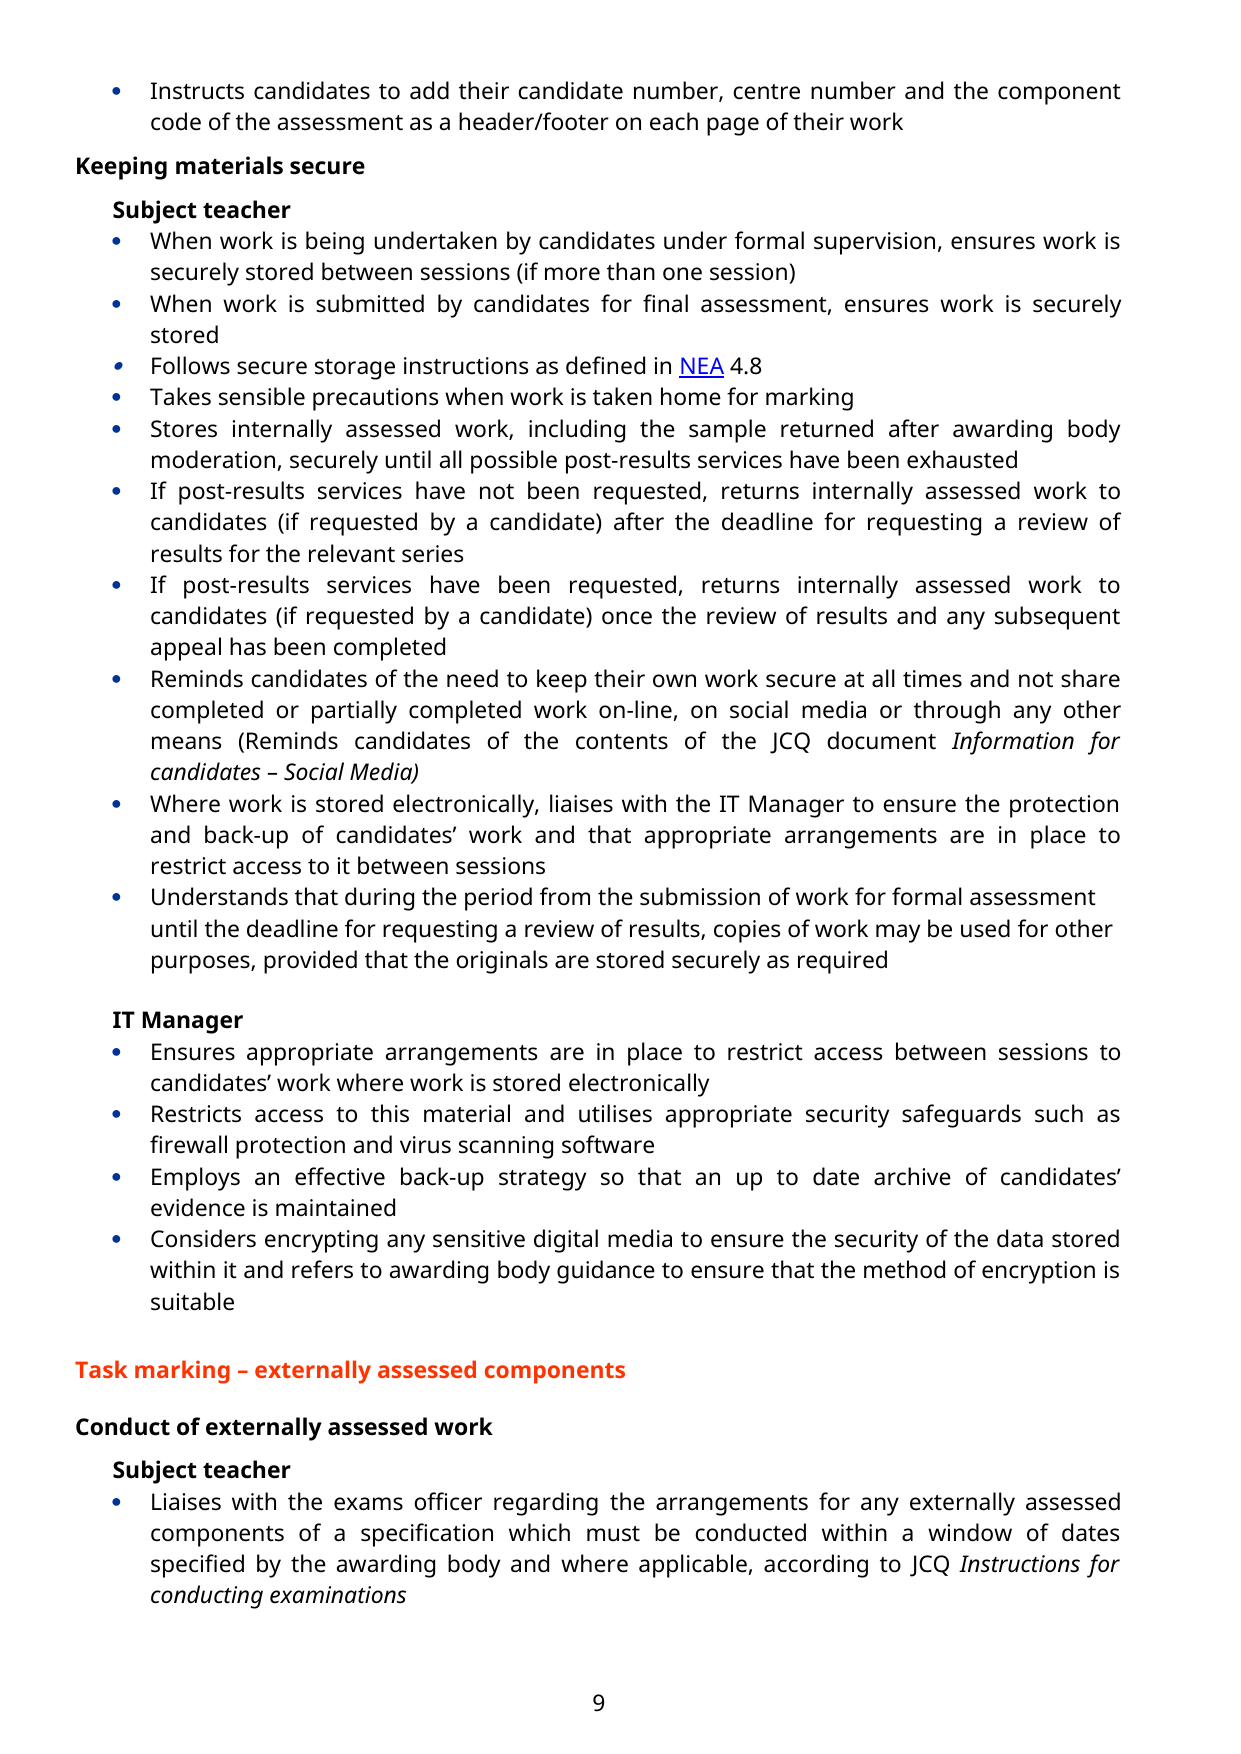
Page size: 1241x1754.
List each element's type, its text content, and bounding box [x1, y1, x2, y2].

list Employs an effective back-up strategy so that an up to date archive of candidates’ evidence is maintained [112, 1160, 1122, 1223]
list Follows secure storage instructions as defined in NEA 4.8 [112, 350, 1122, 381]
list Instructs candidates to add their candidate number, centre number and the component code of the assessment as a header/footer on each page of their work [112, 75, 1122, 137]
subtitle Keeping materials secure [75, 150, 1122, 181]
text IT Manager [112, 1004, 1122, 1035]
text Subject teacher [112, 1454, 1122, 1485]
list Liaises with the exams officer regarding the arrangements for any externally assessed components of a specification which must be conducted within a window of dates specified by the awarding body and where applicable, according to JCQ Instructions for conducting examinations [112, 1485, 1122, 1610]
subtitle Conduct of externally assessed work [75, 1410, 1122, 1442]
list Stores internally assessed work, including the sample returned after awarding body moderation, securely until all possible post-results services have been exhausted [112, 412, 1122, 475]
list If post-results services have been requested, returns internally assessed work to candidates (if requested by a candidate) once the review of results and any subsequent appeal has been completed [112, 569, 1122, 662]
list Ensures appropriate arrangements are in place to restrict access between sessions to candidates’ work where work is stored electronically [112, 1035, 1122, 1098]
list Understands that during the period from the submission of work for formal assessment until the deadline for requesting a review of results, copies of work may be used for other purposes, provided that the originals are stored securely as required [112, 881, 1122, 975]
list Where work is stored electronically, liaises with the IT Manager to ensure the protection and back-up of candidates’ work and that appropriate arrangements are in place to restrict access to it between sessions [112, 787, 1122, 881]
list When work is submitted by candidates for final assessment, ensures work is securely stored [112, 287, 1122, 350]
list Takes sensible precautions when work is taken home for marking [112, 381, 1122, 412]
list Considers encrypting any sensitive digital media to ensure the security of the data stored within it and refers to awarding body guidance to ensure that the method of encryption is suitable [112, 1223, 1122, 1317]
list When work is being undertaken by candidates under formal supervision, ensures work is securely stored between sessions (if more than one session) [112, 225, 1122, 287]
text Subject teacher [112, 194, 1122, 225]
list If post-results services have not been requested, returns internally assessed work to candidates (if requested by a candidate) after the deadline for requesting a review of results for the relevant series [112, 475, 1122, 569]
list Reminds candidates of the need to keep their own work secure at all times and not share completed or partially completed work on-line, on social media or through any other means (Reminds candidates of the contents of the JCQ document Information for candidates – Social Media) [112, 662, 1122, 787]
subtitle Task marking – externally assessed components [75, 1354, 1122, 1385]
list Restricts access to this material and utilises appropriate security safeguards such as firewall protection and virus scanning software [112, 1098, 1122, 1160]
